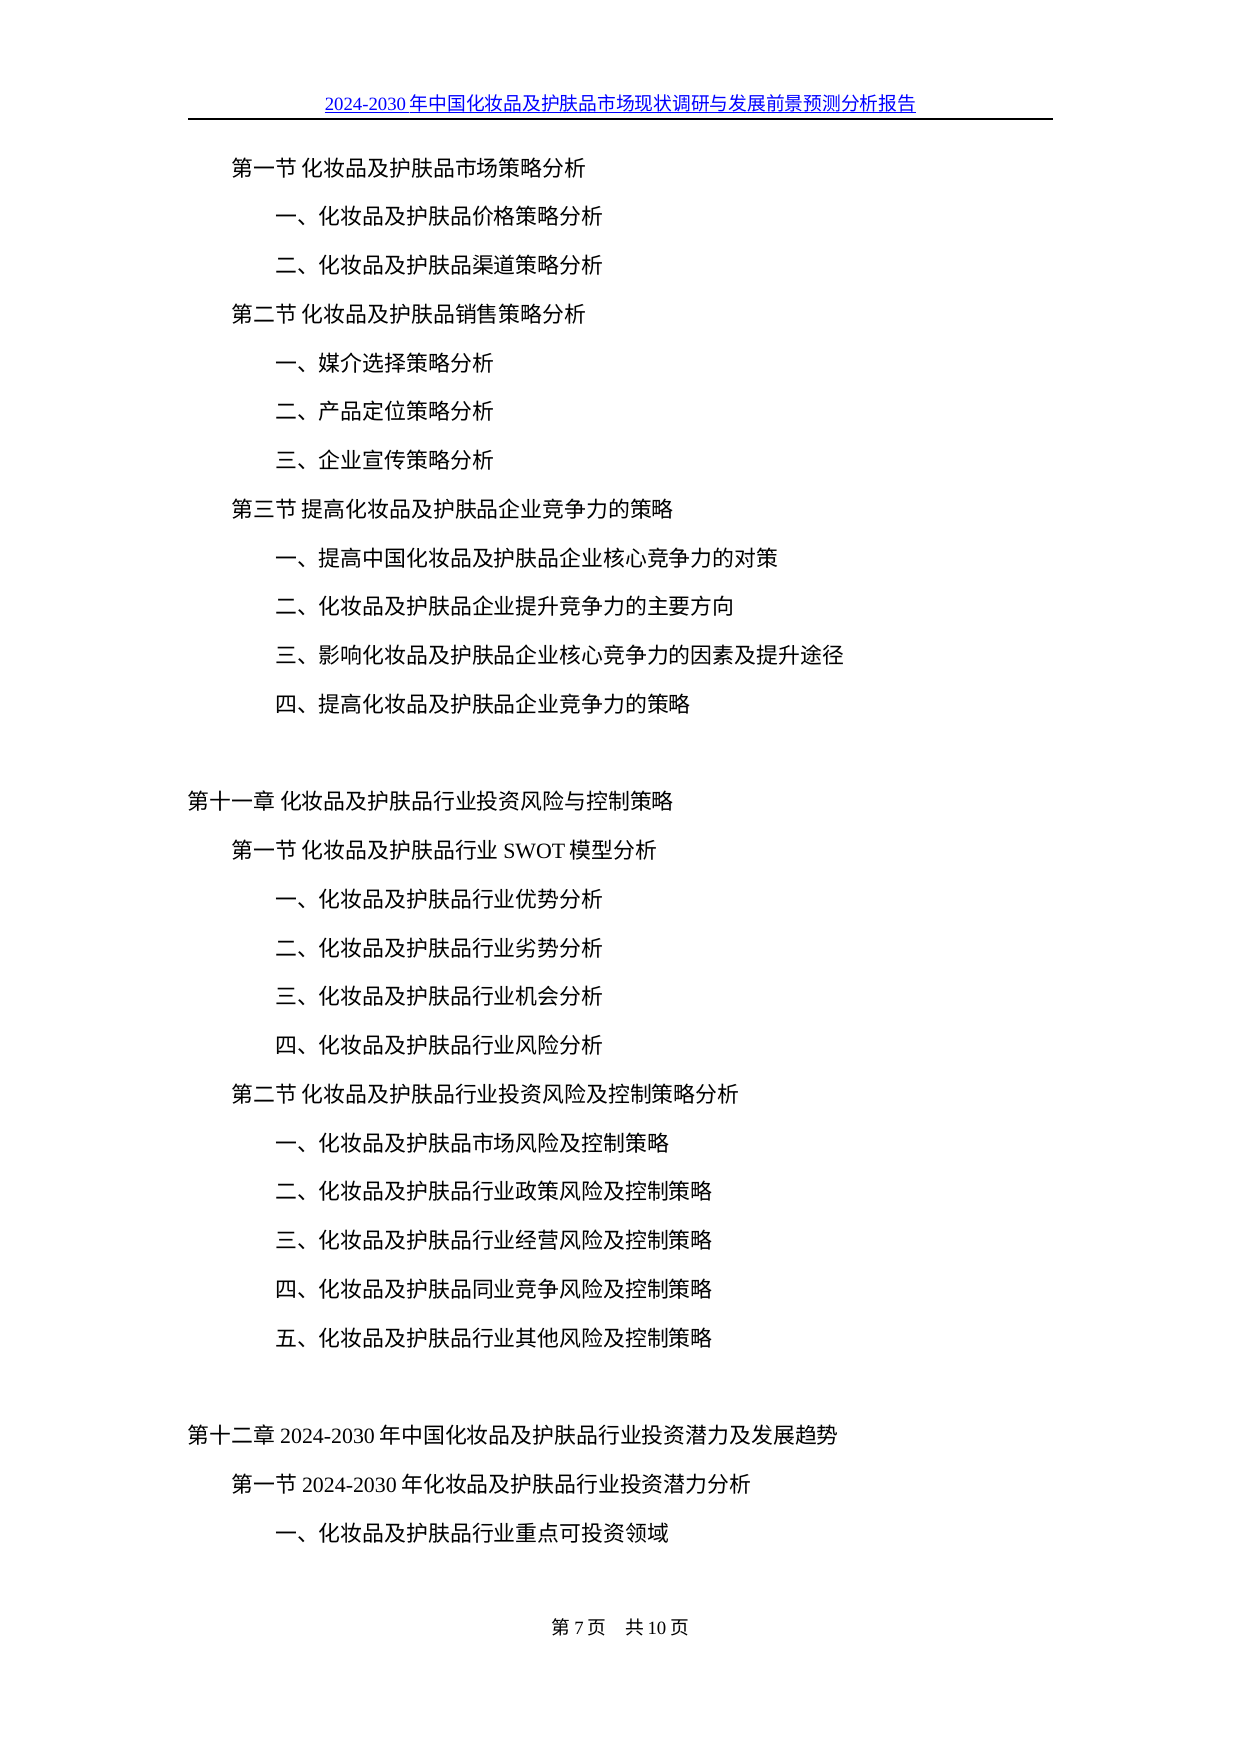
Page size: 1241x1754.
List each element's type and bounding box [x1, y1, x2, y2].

text [187, 150, 1053, 1548]
